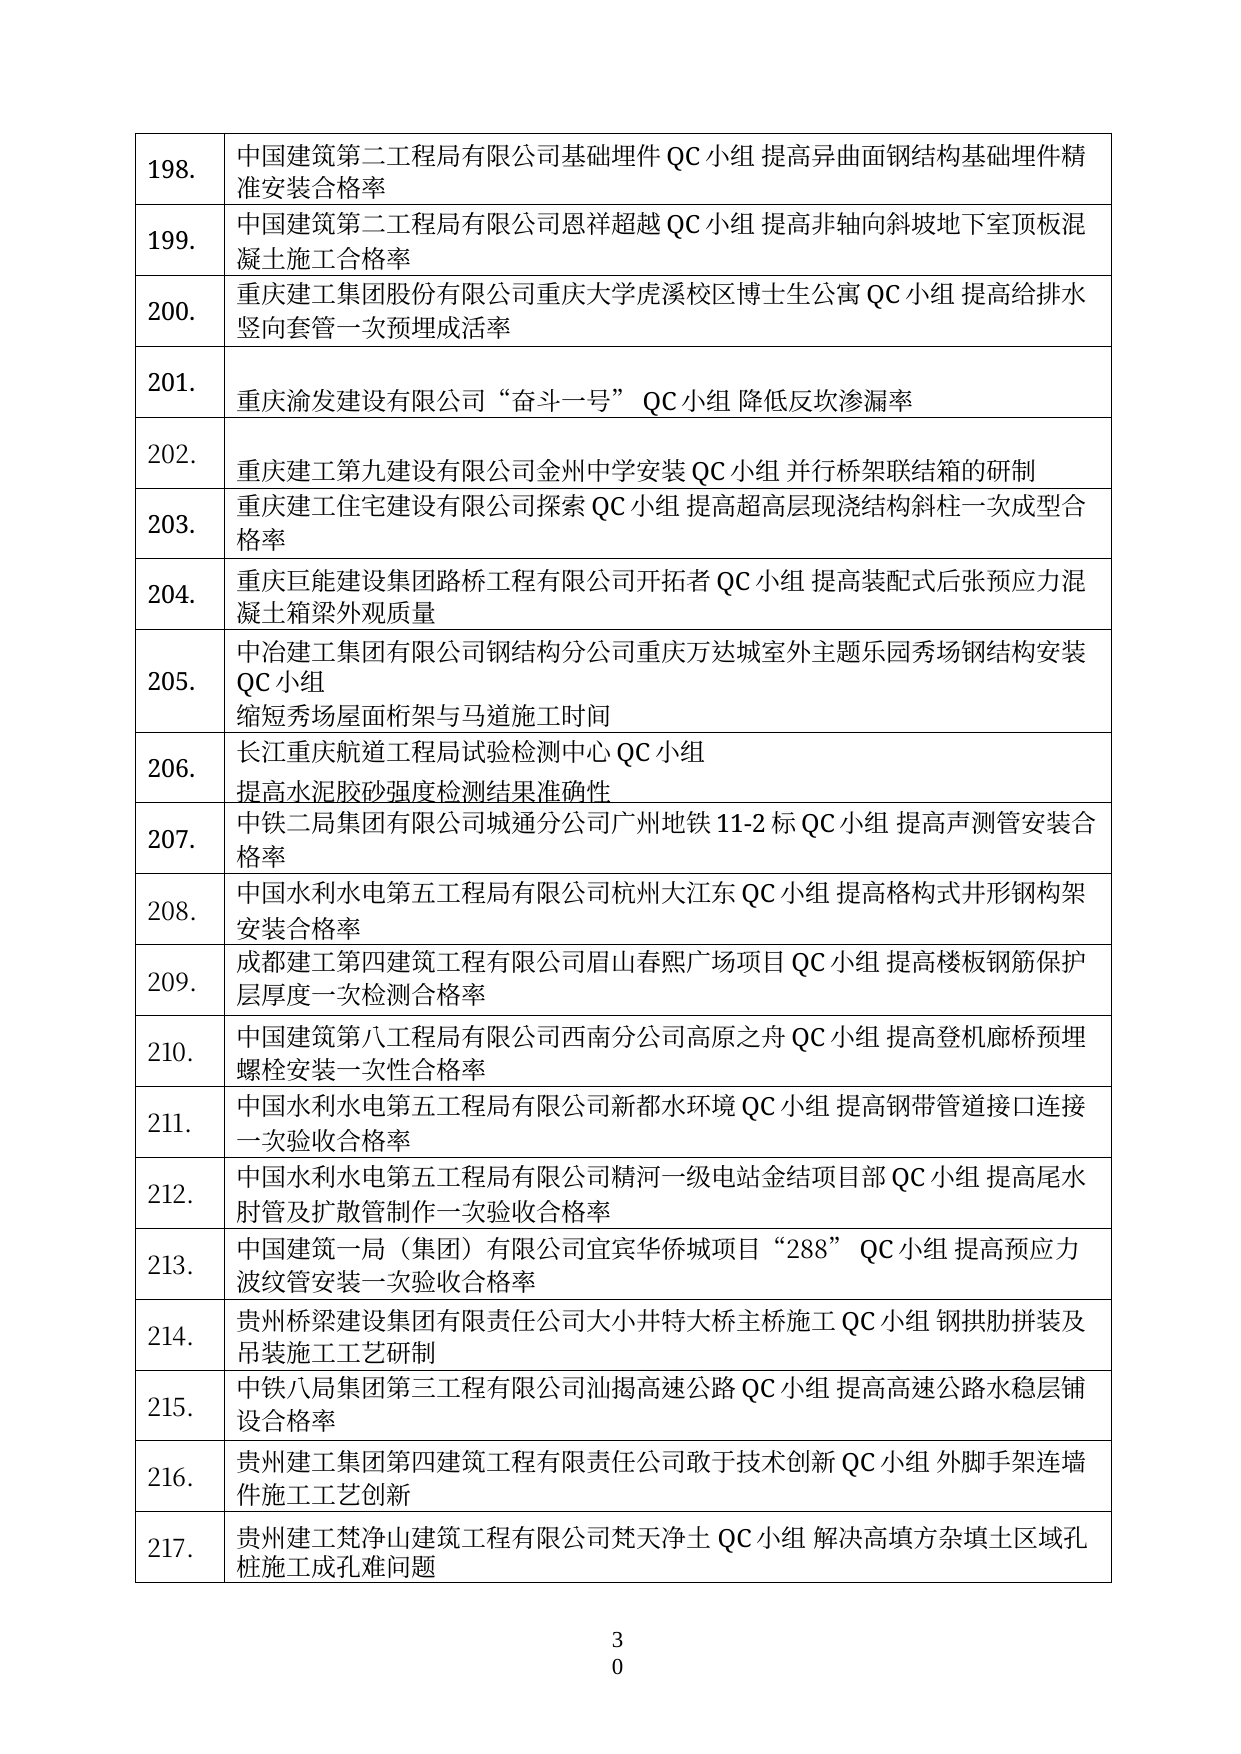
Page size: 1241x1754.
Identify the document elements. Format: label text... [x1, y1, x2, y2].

table_cell 214. [136, 1300, 224, 1369]
table_cell 204. [136, 559, 224, 629]
table_cell 203. [136, 489, 224, 558]
table_header 198. [136, 134, 224, 204]
table_cell 中铁八局集团第三工程有限公司汕揭高速公路QC小组 提高高速公路水稳层铺设合格率 [225, 1371, 1111, 1440]
table_cell 207. [136, 803, 224, 873]
table_header 中国建筑第二工程局有限公司基础埋件QC小组 提高异曲面钢结构基础埋件精准安装合格率 [225, 134, 1111, 204]
table_cell 205. [136, 630, 224, 732]
table_cell 中冶建工集团有限公司钢结构分公司重庆万达城室外主题乐园秀场钢结构安装 QC小组 缩短秀场屋面桁架与马道施工时间 [225, 630, 1111, 732]
table_cell 中铁二局集团有限公司城通分公司广州地铁11-2标QC小组 提高声测管安装合格率 [225, 803, 1111, 873]
table_cell 贵州建工集团第四建筑工程有限责任公司敢于技术创新QC小组 外脚手架连墙件施工工艺创新 [225, 1441, 1111, 1511]
table_cell 贵州建工梵净山建筑工程有限公司梵天净土 QC小组 解决高填方杂填土区域孔桩施工成孔难问题 [225, 1512, 1111, 1582]
table_cell 217. [136, 1512, 224, 1582]
table_cell 200. [136, 276, 224, 346]
table_cell 中国水利水电第五工程局有限公司杭州大江东QC小组 提高格构式井形钢构架安装合格率 [225, 874, 1111, 944]
table_cell 中国水利水电第五工程局有限公司精河一级电站金结项目部QC小组 提高尾水肘管及扩散管制作一次验收合格率 [225, 1158, 1111, 1227]
table_cell 长江重庆航道工程局试验检测中心QC小组 提高水泥胶砂强度检测结果准确性 [225, 733, 1111, 802]
table_cell 成都建工第四建筑工程有限公司眉山春熙广场项目QC小组 提高楼板钢筋保护层厚度一次检测合格率 [225, 945, 1111, 1015]
table_cell 贵州桥梁建设集团有限责任公司大小井特大桥主桥施工QC小组 钢拱肋拼装及吊装施工工艺研制 [225, 1300, 1111, 1369]
table_cell 重庆建工第九建设有限公司金州中学安装QC小组 并行桥架联结箱的研制 [225, 418, 1111, 488]
table_cell 216. [136, 1441, 224, 1511]
table_cell 212. [136, 1158, 224, 1227]
table_cell 206. [136, 733, 224, 802]
table_cell 重庆建工集团股份有限公司重庆大学虎溪校区博士生公寓QC小组 提高给排水竖向套管一次预埋成活率 [225, 276, 1111, 346]
table_cell 209. [136, 945, 224, 1015]
table_cell 201. [136, 347, 224, 417]
table_cell 重庆建工住宅建设有限公司探索QC小组 提高超高层现浇结构斜柱一次成型合格率 [225, 489, 1111, 558]
table_cell 208. [136, 874, 224, 944]
table_cell 202. [136, 418, 224, 488]
table_cell 中国建筑第八工程局有限公司西南分公司高原之舟QC小组 提高登机廊桥预埋螺栓安装一次性合格率 [225, 1016, 1111, 1086]
table_cell 199. [136, 205, 224, 275]
table_cell 211. [136, 1087, 224, 1157]
table_cell 重庆渝发建设有限公司“奋斗一号” QC小组 降低反坎渗漏率 [225, 347, 1111, 417]
table_cell 中国水利水电第五工程局有限公司新都水环境QC小组 提高钢带管道接口连接一次验收合格率 [225, 1087, 1111, 1157]
table_cell 210. [136, 1016, 224, 1086]
table_cell 215. [136, 1371, 224, 1440]
table_cell 重庆巨能建设集团路桥工程有限公司开拓者QC小组 提高装配式后张预应力混凝土箱梁外观质量 [225, 559, 1111, 629]
table_cell 中国建筑第二工程局有限公司恩祥超越QC小组 提高非轴向斜坡地下室顶板混凝土施工合格率 [225, 205, 1111, 275]
table_cell 213. [136, 1229, 224, 1298]
table_cell 中国建筑一局（集团）有限公司宜宾华侨城项目“288” QC小组 提高预应力波纹管安装一次验收合格率 [225, 1229, 1111, 1298]
